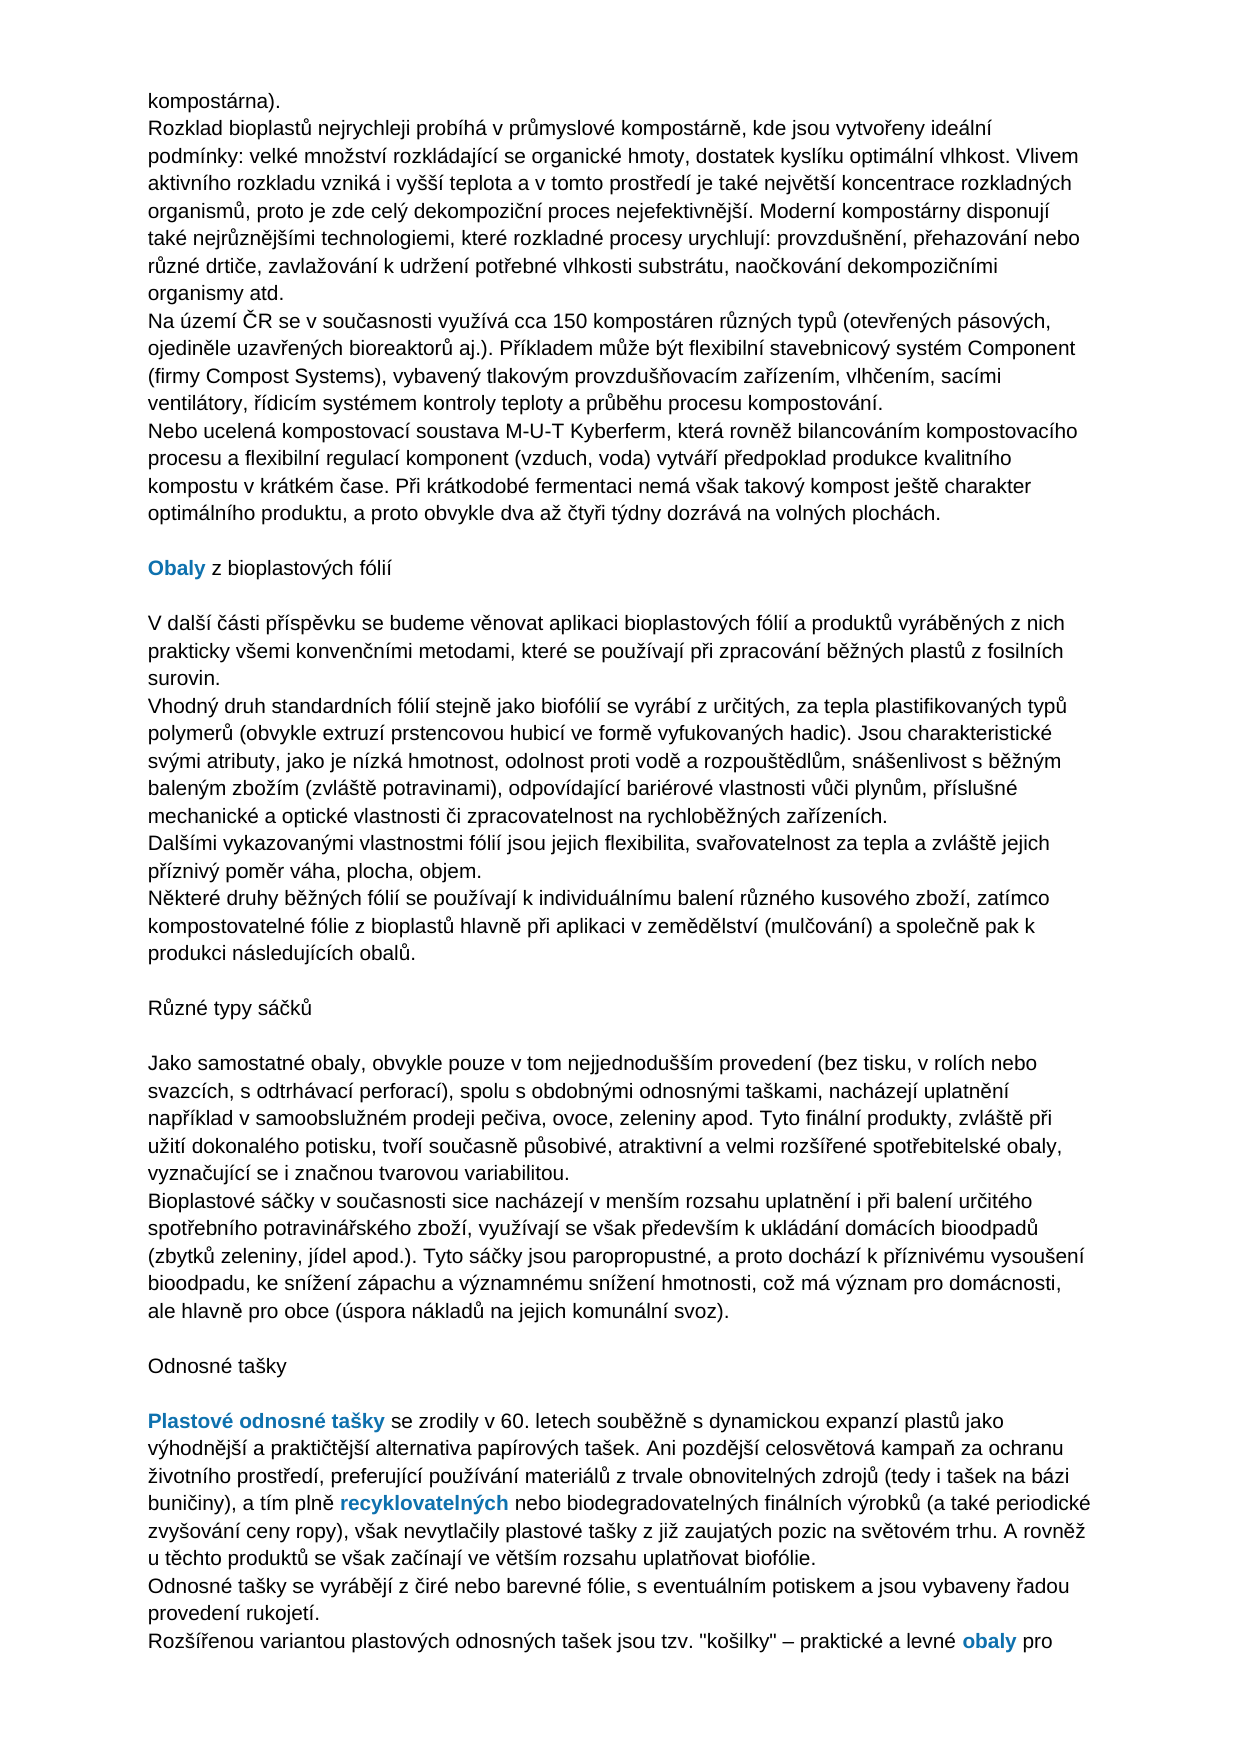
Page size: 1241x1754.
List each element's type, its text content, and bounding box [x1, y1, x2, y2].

text Jako samostatné obaly, obvykle pouze v tom nejjednodušším provedení (bez tisku, v rolích nebo svazcích, s odtrhávací perforací), spolu s obdobnými odnosnými taškami, nacházejí uplatnění například v samoobslužném prodeji pečiva, ovoce, zeleniny apod. Tyto finální produkty, zvláště při užití dokonalého potisku, tvoří současně působivé, atraktivní a velmi rozšířené spotřebitelské obaly, vyznačující se i značnou tvarovou variabilitou. [148, 1051, 1093, 1185]
text Rozklad bioplastů nejrychleji probíhá v průmyslové kompostárně, kde jsou vytvořeny ideální podmínky: velké množství rozkládající se organické hmoty, dostatek kyslíku optimální vlhkost. Vlivem aktivního rozkladu vzniká i vyšší teplota a v tomto prostředí je také největší koncentrace rozkladných organismů, proto je zde celý dekompoziční proces nejefektivnější. Moderní kompostárny disponují také nejrůznějšími technologiemi, které rozkladné procesy urychlují: provzdušnění, přehazování nebo různé drtiče, zavlažování k udržení potřebné vlhkosti substrátu, naočkování dekompozičními organismy atd. [148, 116, 1093, 305]
text Na území ČR se v současnosti využívá cca 150 kompostáren různých typů (otevřených pásových, ojediněle uzavřených bioreaktorů aj.). Příkladem může být flexibilní stavebnicový systém Component (firmy Compost Systems), vybavený tlakovým provzdušňovacím zařízením, vlhčením, sacími ventilátory, řídicím systémem kontroly teploty a průběhu procesu kompostování. [148, 309, 1093, 415]
text V další části příspěvku se budeme věnovat aplikaci bioplastových fólií a produktů vyráběných z nich prakticky všemi konvenčními metodami, které se používají při zpracování běžných plastů z fosilních surovin. [148, 611, 1093, 690]
text Bioplastové sáčky v současnosti sice nacházejí v menším rozsahu uplatnění i při balení určitého spotřebního potravinářského zboží, využívají se však především k ukládání domácích bioodpadů (zbytků zeleniny, jídel apod.). Tyto sáčky jsou paropropustné, a proto dochází k příznivému vysoušení bioodpadu, ke snížení zápachu a významnému snížení hmotnosti, což má význam pro domácnosti, ale hlavně pro obce (úspora nákladů na jejich komunální svoz). [148, 1189, 1093, 1323]
text Obaly z bioplastových fólií [148, 556, 1093, 580]
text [148, 1629, 1093, 1653]
text Odnosné tašky se vyrábějí z čiré nebo barevné fólie, s eventuálním potiskem a jsou vybaveny řadou provedení rukojetí. [148, 1574, 1093, 1625]
text Odnosné tašky [148, 1354, 1093, 1378]
text Nebo ucelená kompostovací soustava M-U-T Kyberferm, která rovněž bilancováním kompostovacího procesu a flexibilní regulací komponent (vzduch, voda) vytváří předpoklad produkce kvalitního kompostu v krátkém čase. Při krátkodobé fermentaci nemá však takový kompost ještě charakter optimálního produktu, a proto obvykle dva až čtyři týdny dozrává na volných plochách. [148, 419, 1093, 525]
text Plastové odnosné tašky se zrodily v 60. letech souběžně s dynamickou expanzí plastů jako výhodnější a praktičtější alternativa papírových tašek. Ani pozdější celosvětová kampaň za ochranu životního prostředí, preferující používání materiálů z trvale obnovitelných zdrojů (tedy i tašek na bázi buničiny), a tím plně recyklovatelných nebo biodegradovatelných finálních výrobků (a také periodické zvyšování ceny ropy), však nevytlačily plastové tašky z již zaujatých pozic na světovém trhu. A rovněž u těchto produktů se však začínají ve větším rozsahu uplatňovat biofólie. [148, 1409, 1093, 1570]
text Dalšími vykazovanými vlastnostmi fólií jsou jejich flexibilita, svařovatelnost za tepla a zvláště jejich příznivý poměr váha, plocha, objem. [148, 831, 1093, 883]
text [148, 89, 1093, 113]
text Některé druhy běžných fólií se používají k individuálnímu balení různého kusového zboží, zatímco kompostovatelné fólie z bioplastů hlavně při aplikaci v zemědělství (mulčování) a společně pak k produkci následujících obalů. [148, 886, 1093, 965]
text Vhodný druh standardních fólií stejně jako biofólií se vyrábí z určitých, za tepla plastifikovaných typů polymerů (obvykle extruzí prstencovou hubicí ve formě vyfukovaných hadic). Jsou charakteristické svými atributy, jako je nízká hmotnost, odolnost proti vodě a rozpouštědlům, snášenlivost s běžným baleným zbožím (zvláště potravinami), odpovídající bariérové vlastnosti vůči plynům, příslušné mechanické a optické vlastnosti či zpracovatelnost na rychloběžných zařízeních. [148, 694, 1093, 828]
text Různé typy sáčků [148, 996, 1093, 1020]
